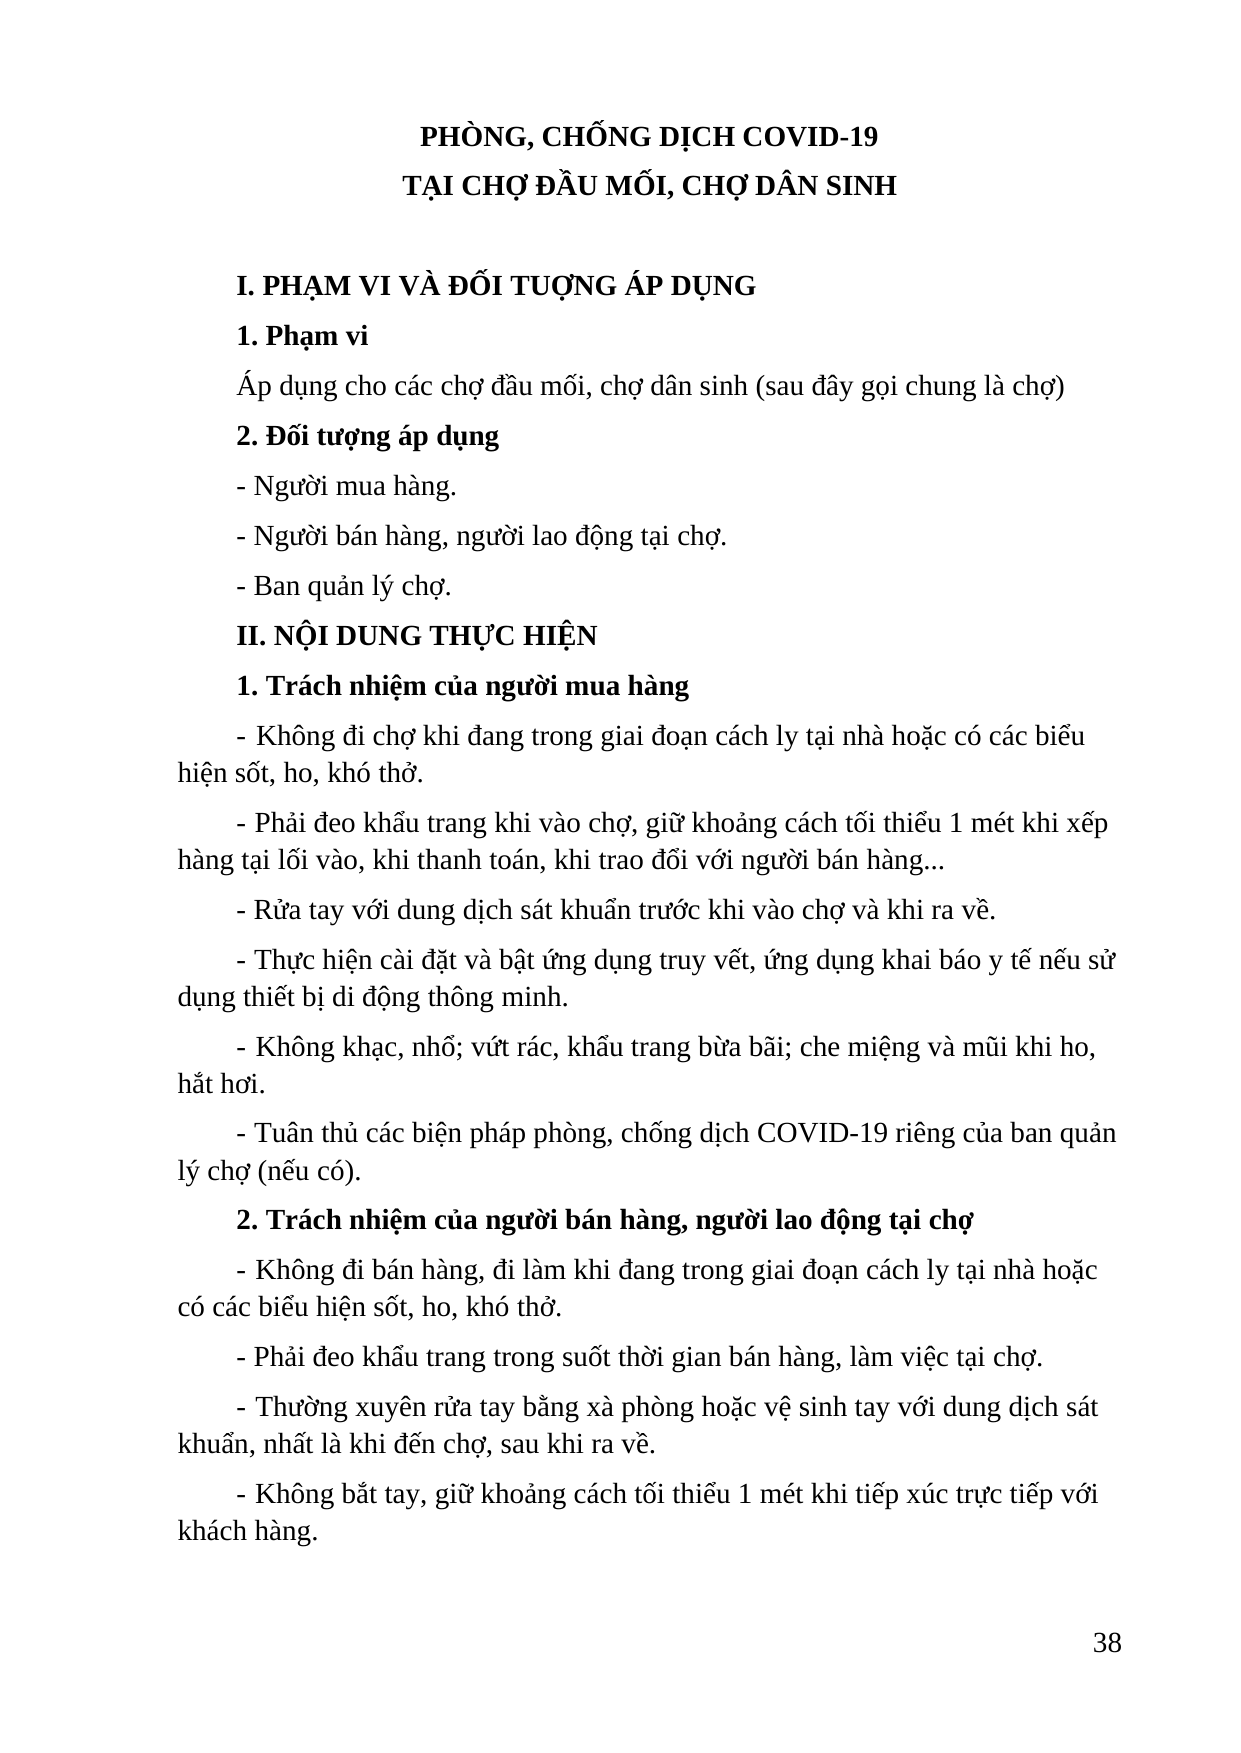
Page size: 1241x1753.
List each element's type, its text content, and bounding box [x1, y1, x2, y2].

subtitle NỘI DUNG THỰC HIỆN [236, 618, 1169, 652]
list Người mua hàng. [236, 468, 1169, 502]
list Trách nhiệm của người mua hàng [236, 668, 1169, 702]
list Phải đeo khẩu trang khi vào chợ, giữ khoảng cách tối thiểu 1 mét khi xếp hàng tại lối vào, khi thanh toán, khi trao đổi với người bán hàng... [177, 805, 1122, 876]
list Không khạc, nhổ; vứt rác, khẩu trang bừa bãi; che miệng và mũi khi ho, hắt hơi. [177, 1029, 1122, 1099]
list Tuân thủ các biện pháp phòng, chống dịch COVID-19 riêng của ban quản lý chợ (nếu có). [177, 1115, 1123, 1186]
subtitle PHÒNG, CHỐNG DỊCH COVID-19 TẠI CHỢ ĐẦU MỐI, CHỢ DÂN SINH [402, 119, 899, 202]
list Thực hiện cài đặt và bật ứng dụng truy vết, ứng dụng khai báo y tế nếu sử dụng thiết bị di động thông minh. [177, 942, 1123, 1013]
list Thường xuyên rửa tay bằng xà phòng hoặc vệ sinh tay với dung dịch sát khuẩn, nhất là khi đến chợ, sau khi ra về. [177, 1389, 1121, 1460]
list Không đi chợ khi đang trong giai đoạn cách ly tại nhà hoặc có các biểu hiện sốt, ho, khó thở. [177, 718, 1122, 789]
list Phạm vi [236, 318, 1169, 352]
list Phải đeo khẩu trang trong suốt thời gian bán hàng, làm việc tại chợ. [236, 1339, 1169, 1372]
list Không đi bán hàng, đi làm khi đang trong giai đoạn cách ly tại nhà hoặc có các biểu hiện sốt, ho, khó thở. [177, 1252, 1123, 1323]
list PHẠM VI VÀ ĐỐI TUỢNG ÁP DỤNG [236, 268, 1169, 302]
subtitle Trách nhiệm của người bán hàng, người lao động tại chợ [236, 1202, 1169, 1236]
text Áp dụng cho các chợ đầu mối, chợ dân sinh (sau đây gọi chung là chợ) [236, 368, 1169, 402]
list Không bắt tay, giữ khoảng cách tối thiểu 1 mét khi tiếp xúc trực tiếp với khách hàng. [177, 1476, 1122, 1546]
subtitle Đối tượng áp dụng [236, 418, 1169, 452]
list Người bán hàng, người lao động tại chợ. [236, 518, 1169, 552]
list Ban quản lý chợ. [236, 568, 1169, 602]
list Rửa tay với dung dịch sát khuẩn trước khi vào chợ và khi ra về. [236, 892, 1169, 925]
